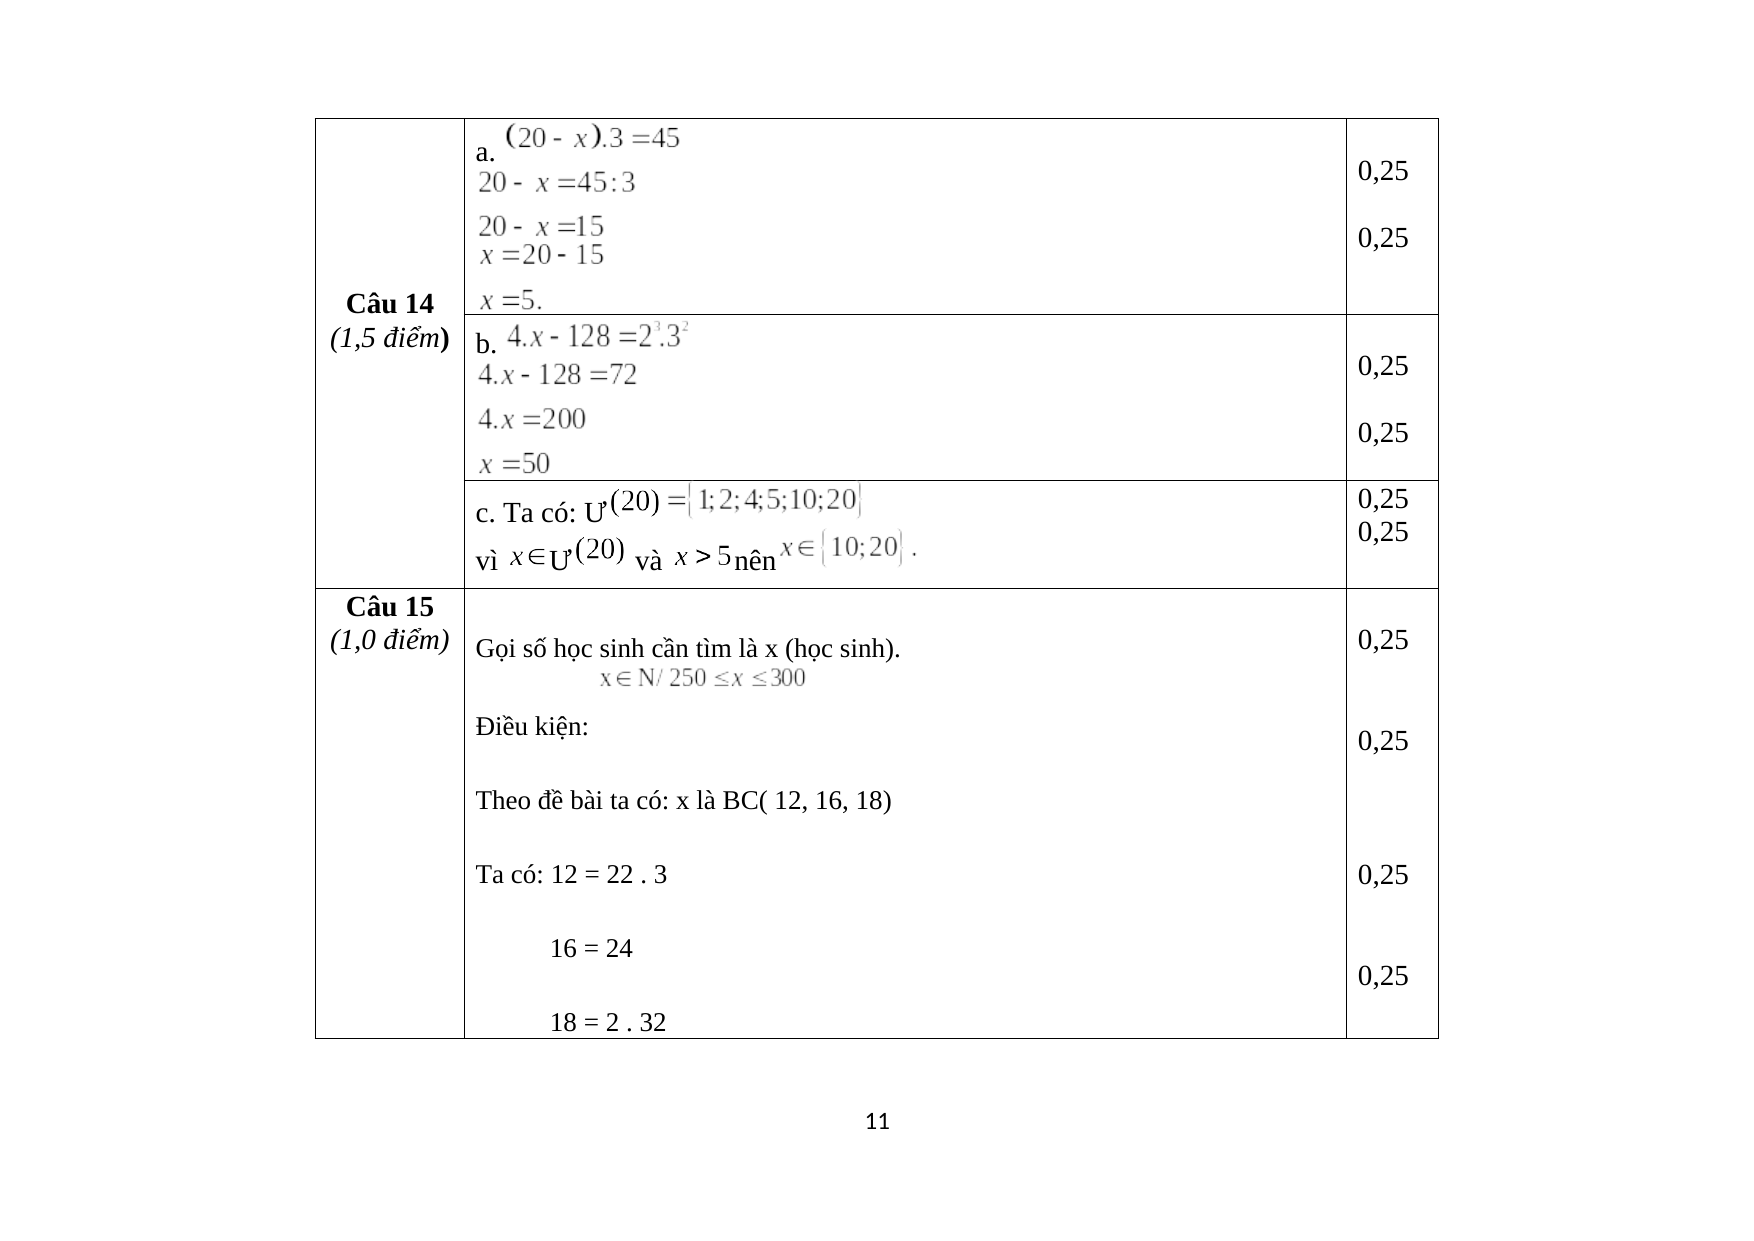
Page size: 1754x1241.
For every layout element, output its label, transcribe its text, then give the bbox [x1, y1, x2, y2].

table_cell a. [465, 119, 1346, 314]
table_cell 0,25 0,25 [1347, 481, 1438, 588]
table_cell b. [465, 315, 1346, 480]
table_cell 0,25 0,25 [1347, 119, 1438, 314]
table_cell 0,25 0,25 0,25 0,25 [1347, 589, 1438, 1038]
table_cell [465, 589, 1346, 1038]
table_cell c. Ta có: Ư vì Ư và nên [465, 481, 1346, 588]
table_cell 0,25 0,25 [1347, 315, 1438, 480]
table_cell Câu 14 (1,5 điểm) [316, 119, 464, 588]
table_cell Câu 15 (1,0 điểm) [316, 589, 464, 1038]
